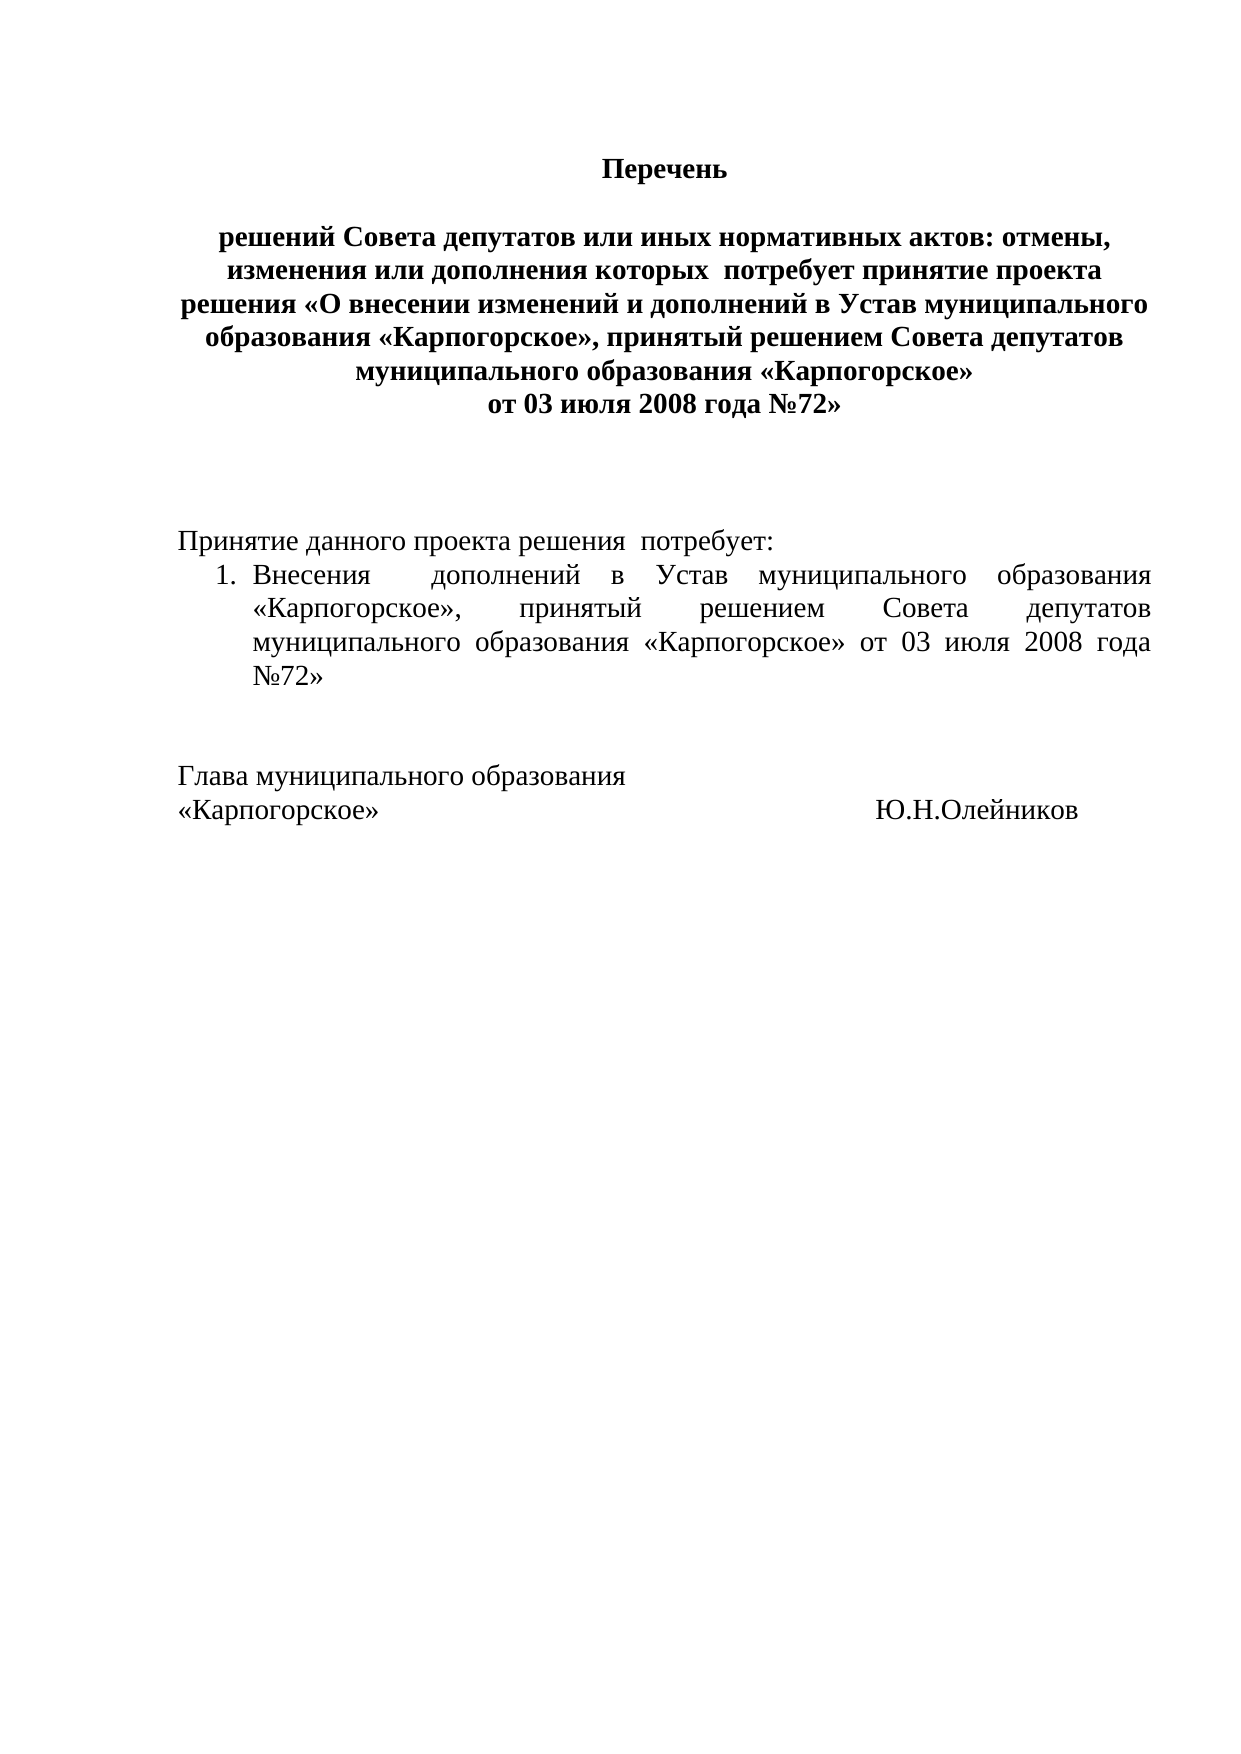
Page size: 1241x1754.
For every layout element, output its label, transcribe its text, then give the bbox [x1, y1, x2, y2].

text «Карпогорское» Ю.Н.Олейников [177, 792, 1152, 825]
text Глава муниципального образования [177, 758, 1152, 792]
list Внесения дополнений в Устав муниципального образования «Карпогорское», принятый решением Совета депутатов муниципального образования «Карпогорское» от 03 июля 2008 года №72» [215, 557, 1152, 691]
text решений Совета депутатов или иных нормативных актов: отмены, изменения или дополнения которых потребует принятие проекта решения «О внесении изменений и дополнений в Устав муниципального образования «Карпогорское», принятый решением Совета депутатов муниципального образования «Карпогорское» [177, 219, 1152, 386]
text от 03 июля 2008 года №72» [177, 386, 1152, 420]
text Принятие данного проекта решения потребует: [177, 523, 1152, 557]
text Перечень [177, 152, 1152, 185]
